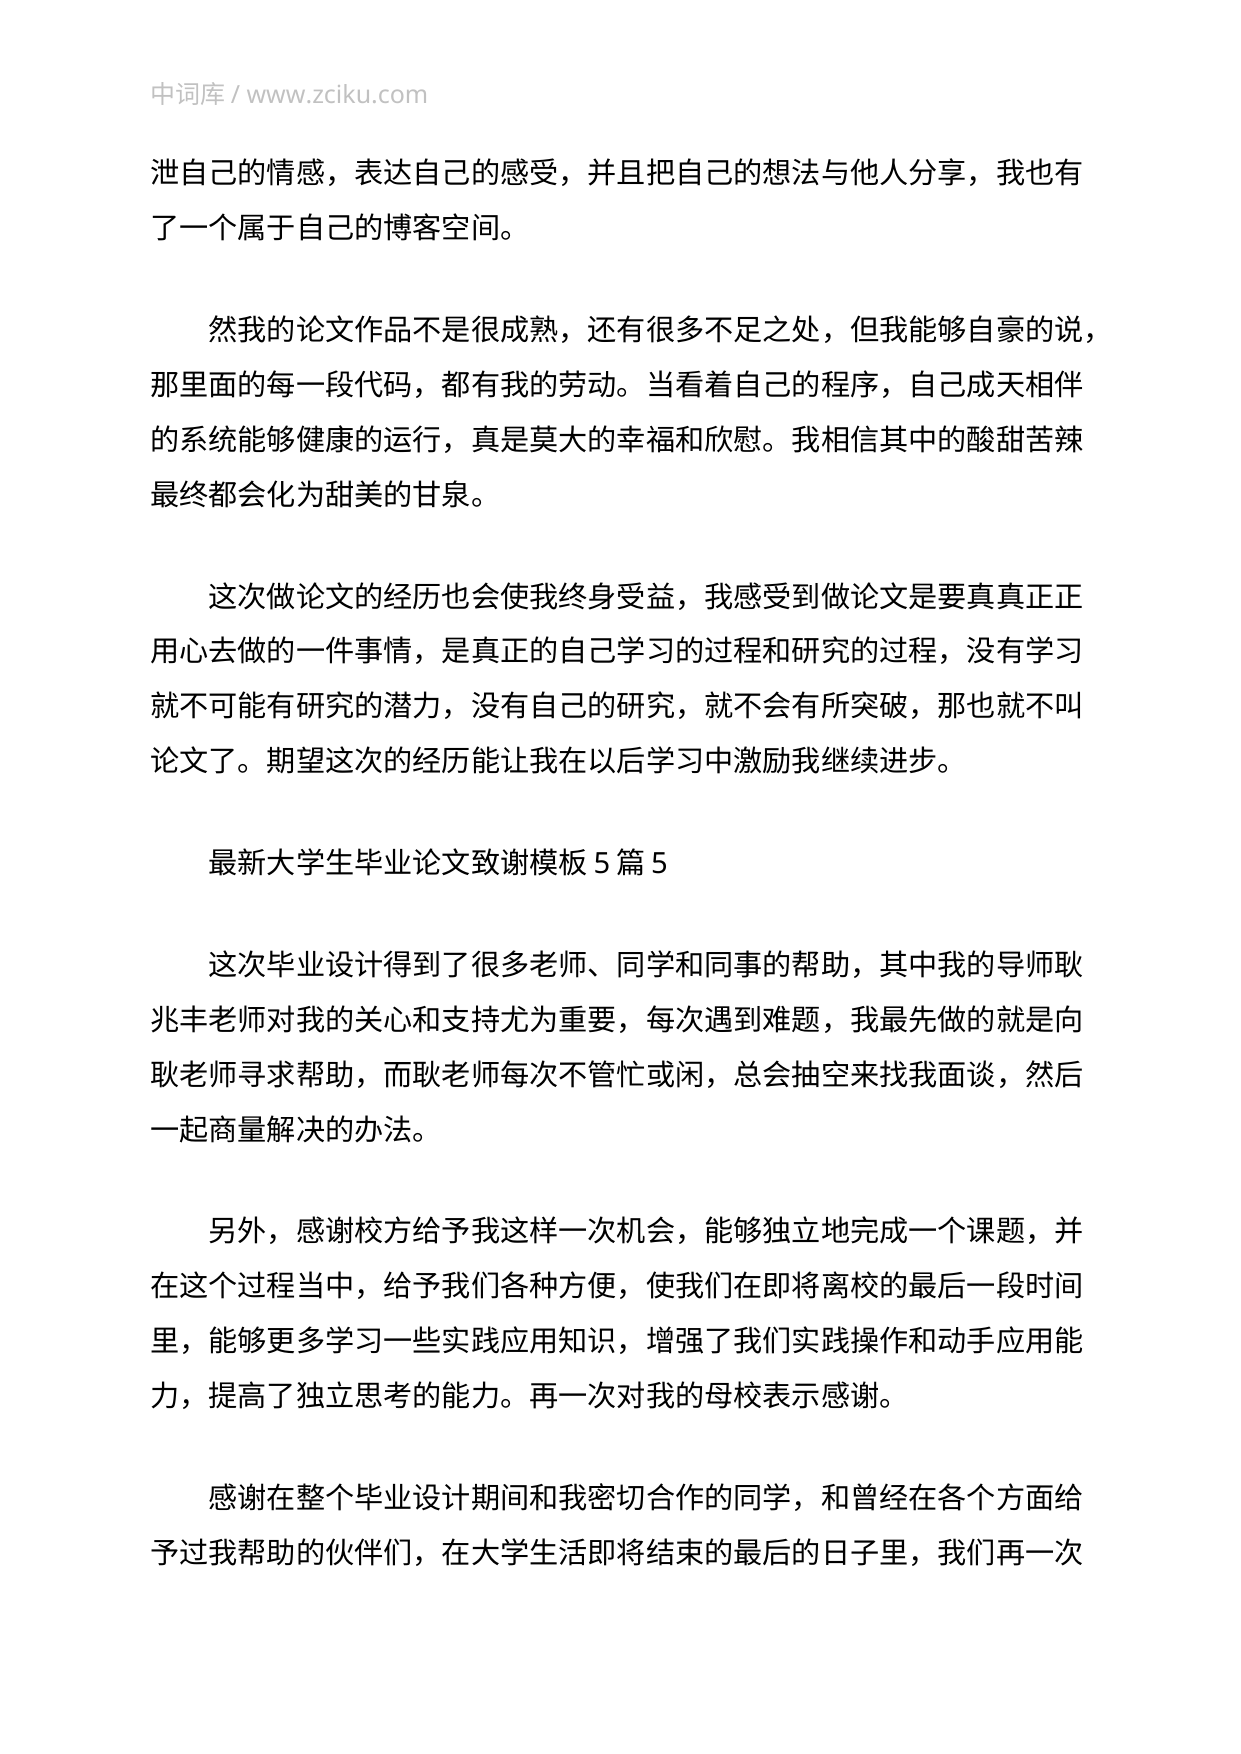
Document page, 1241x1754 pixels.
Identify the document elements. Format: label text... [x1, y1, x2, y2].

text 另外，感谢校方给予我这样一次机会，能够独立地完成一个课题，并在这个过程当中，给予我们各种方便，使我们在即将离校的最后一段时间里，能够更多学习一些实践应用知识，增强了我们实践操作和动手应用能力，提高了独立思考的能力。再一次对我的母校表示感谢。 [150, 1208, 1090, 1415]
text 这次做论文的经历也会使我终身受益，我感受到做论文是要真真正正用心去做的一件事情，是真正的自己学习的过程和研究的过程，没有学习就不可能有研究的潜力，没有自己的研究，就不会有所突破，那也就不叫论文了。期望这次的经历能让我在以后学习中激励我继续进步。 [150, 573, 1090, 780]
text 最新大学生毕业论文致谢模板5篇5 [150, 839, 1090, 882]
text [150, 150, 1090, 247]
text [150, 1474, 1090, 1572]
text 这次毕业设计得到了很多老师、同学和同事的帮助，其中我的导师耿兆丰老师对我的关心和支持尤为重要，每次遇到难题，我最先做的就是向耿老师寻求帮助，而耿老师每次不管忙或闲，总会抽空来找我面谈，然后一起商量解决的办法。 [150, 942, 1090, 1148]
text 然我的论文作品不是很成熟，还有很多不足之处，但我能够自豪的说，那里面的每一段代码，都有我的劳动。当看着自己的程序，自己成天相伴的系统能够健康的运行，真是莫大的幸福和欣慰。我相信其中的酸甜苦辣最终都会化为甜美的甘泉。 [150, 307, 1090, 514]
